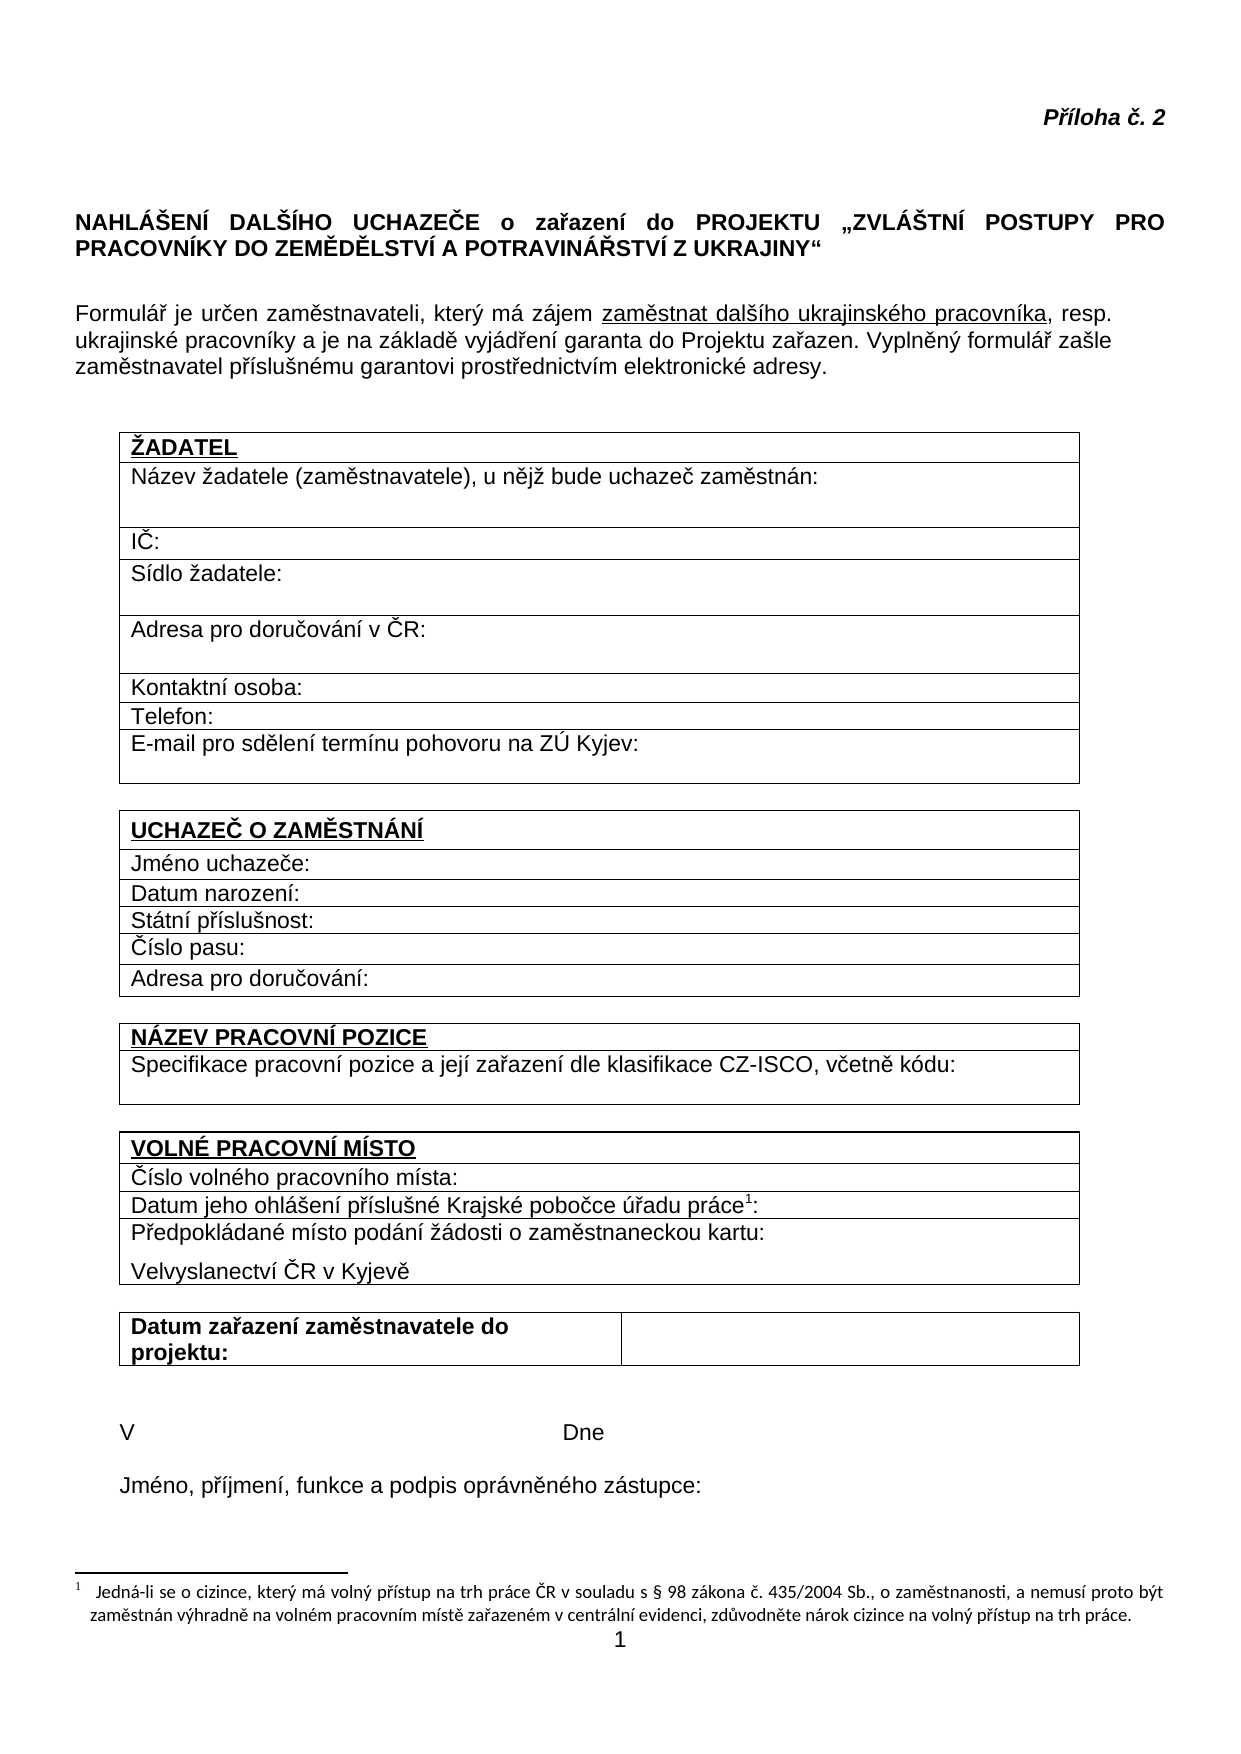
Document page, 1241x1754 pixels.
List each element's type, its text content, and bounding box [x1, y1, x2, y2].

table_header Formulář je určen zaměstnavateli, který má zájem zaměstnat dalšího ukrajinského pracovníka, resp. ukrajinské pracovníky a je na základě vyjádření garanta do Projektu zařazen. Vyplněný formulář zašle zaměstnavatel příslušnému garantovi prostřednictvím elektronické adresy. V Dne Jméno, příjmení, funkce a podpis oprávněného zástupce: [64, 300, 1123, 1498]
text Příloha č. 2 [75, 103, 1165, 130]
text NAHLÁŠENÍ DALŠÍHO UCHAZEČE o zařazení do PROJEKTU „ZVLÁŠTNÍ POSTUPY PRO PRACOVNÍKY DO ZEMĚDĚLSTVÍ A POTRAVINÁŘSTVÍ Z UKRAJINY“ [75, 209, 1165, 262]
